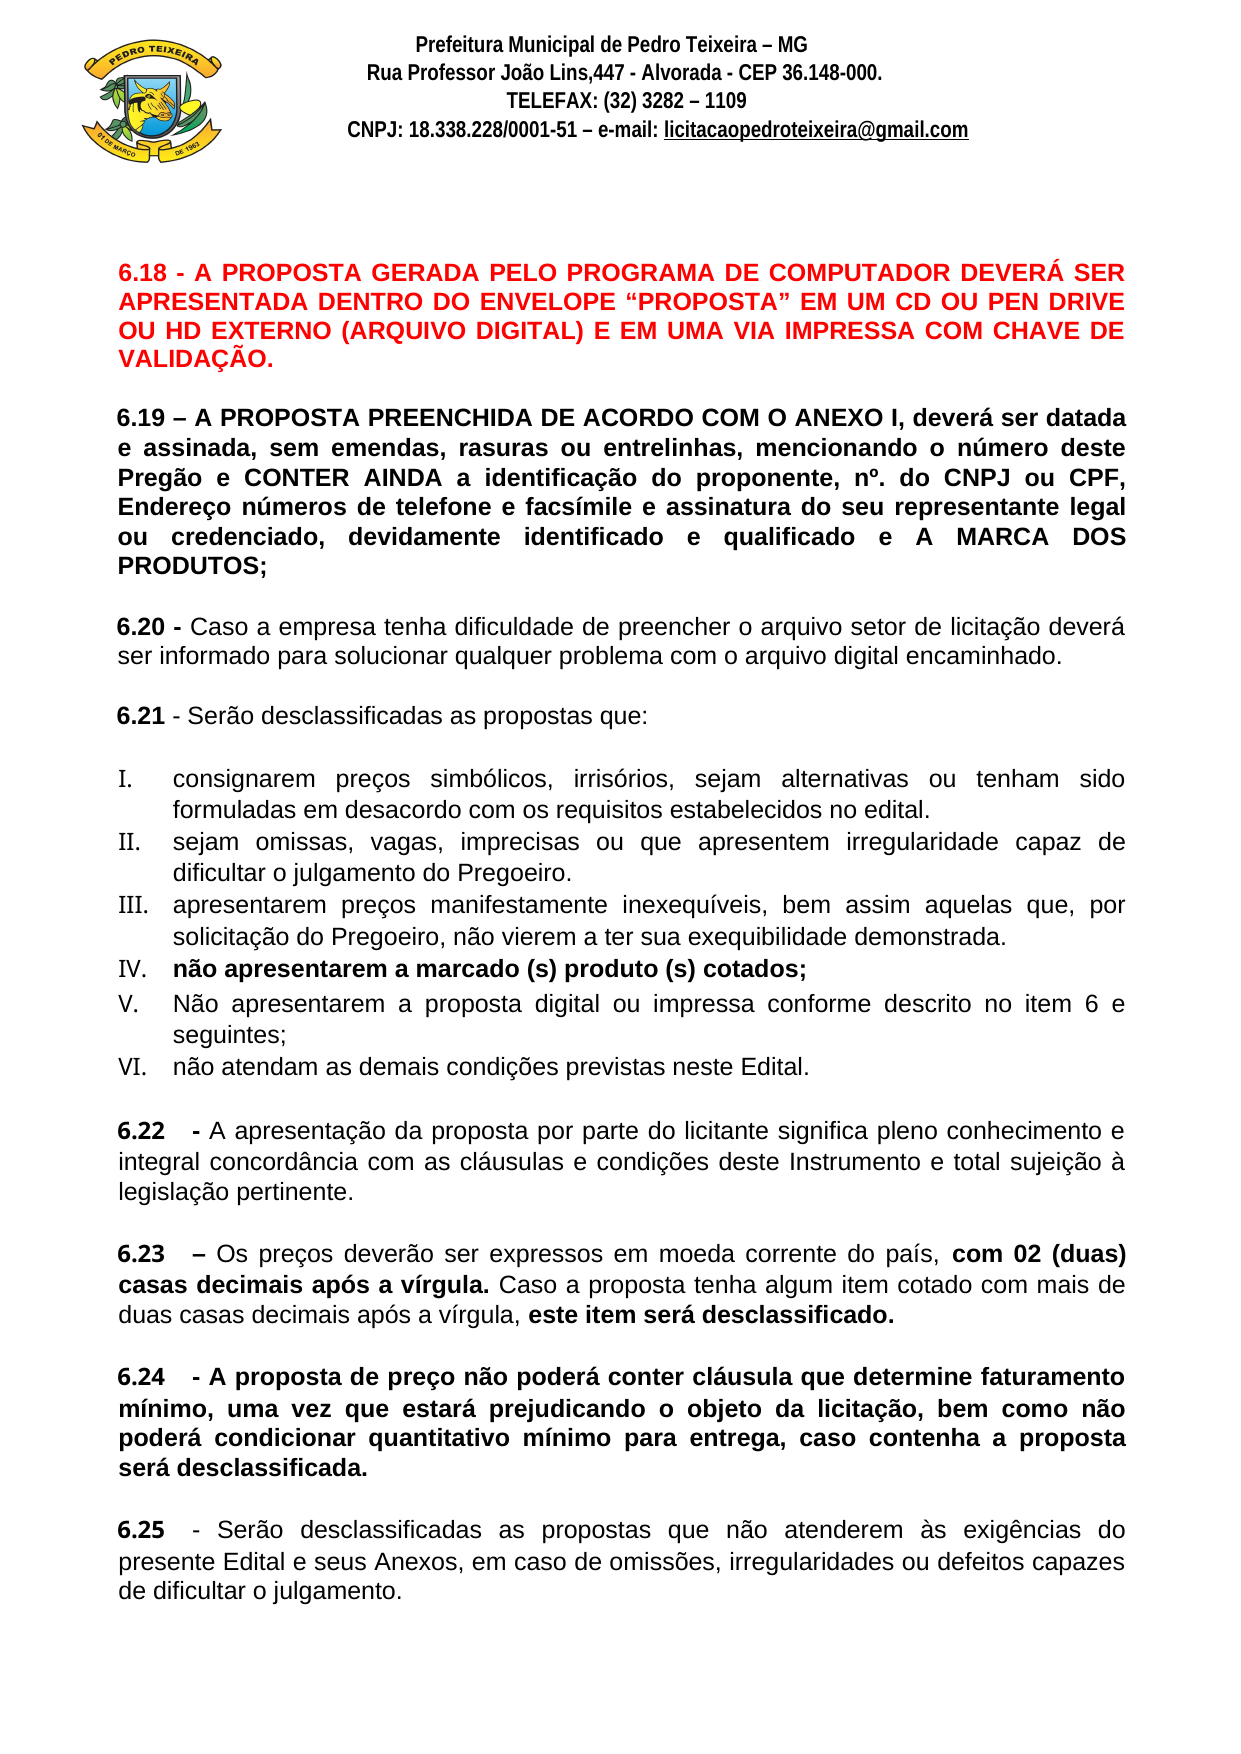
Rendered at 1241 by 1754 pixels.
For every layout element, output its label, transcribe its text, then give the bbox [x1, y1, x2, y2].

list - A proposta de preço não poderá conter cláusula que determine faturamento mínimo, uma vez que estará prejudicando o objeto da licitação, bem como não poderá condicionar quantitativo mínimo para entrega, caso contenha a proposta será desclassificada. [117, 1360, 1127, 1482]
list consignarem preços simbólicos, irrisórios, sejam alternativas ou tenham sido formuladas em desacordo com os requisitos estabelecidos no edital. [118, 761, 1127, 823]
list não atendam as demais condições previstas neste Edital. [118, 1050, 1127, 1082]
text 6.19 – A PROPOSTA PREENCHIDA DE ACORDO COM O ANEXO I, deverá ser datada e assinada, sem emendas, rasuras ou entrelinhas, mencionando o número deste Pregão e CONTER AINDA a identificação do proponente, nº. do CNPJ ou CPF, Endereço números de telefone e facsímile e assinatura do seu representante legal ou credenciado, devidamente identificado e qualificado e A MARCA DOS PRODUTOS; [116, 403, 1128, 580]
list apresentarem preços manifestamente inexequíveis, bem assim aquelas que, por solicitação do Pregoeiro, não vierem a ter sua exequibilidade demonstrada. [118, 888, 1127, 950]
text 6.18 - A PROPOSTA GERADA PELO PROGRAMA DE COMPUTADOR DEVERÁ SER APRESENTADA DENTRO DO ENVELOPE “PROPOSTA” EM UM CD OU PEN DRIVE OU HD EXTERNO (ARQUIVO DIGITAL) E EM UMA VIA IMPRESSA COM CHAVE DE VALIDAÇÃO. [118, 259, 1126, 373]
list sejam omissas, vagas, imprecisas ou que apresentem irregularidade capaz de dificultar o julgamento do Pregoeiro. [118, 825, 1127, 887]
list - A apresentação da proposta por parte do licitante significa pleno conhecimento e integral concordância com as cláusulas e condições deste Instrumento e total sujeição à legislação pertinente. [117, 1114, 1127, 1206]
list Não apresentarem a proposta digital ou impressa conforme descrito no item 6 e seguintes; [118, 987, 1127, 1049]
picture [71, 29, 232, 170]
list não apresentarem a marcado (s) produto (s) cotados; [118, 951, 1127, 984]
text 6.20 - Caso a empresa tenha dificuldade de preencher o arquivo setor de licitação deverá ser informado para solucionar qualquer problema com o arquivo digital encaminhado. [116, 612, 1127, 670]
list - Serão desclassificadas as propostas que não atenderem às exigências do presente Edital e seus Anexos, em caso de omissões, irregularidades ou defeitos capazes de dificultar o julgamento. [117, 1513, 1127, 1605]
text 6.21 - Serão desclassificadas as propostas que: [116, 701, 1127, 730]
list – Os preços deverão ser expressos em moeda corrente do país, com 02 (duas) casas decimais após a vírgula. Caso a proposta tenha algum item cotado com mais de duas casas decimais após a vírgula, este item será desclassificado. [117, 1237, 1127, 1329]
